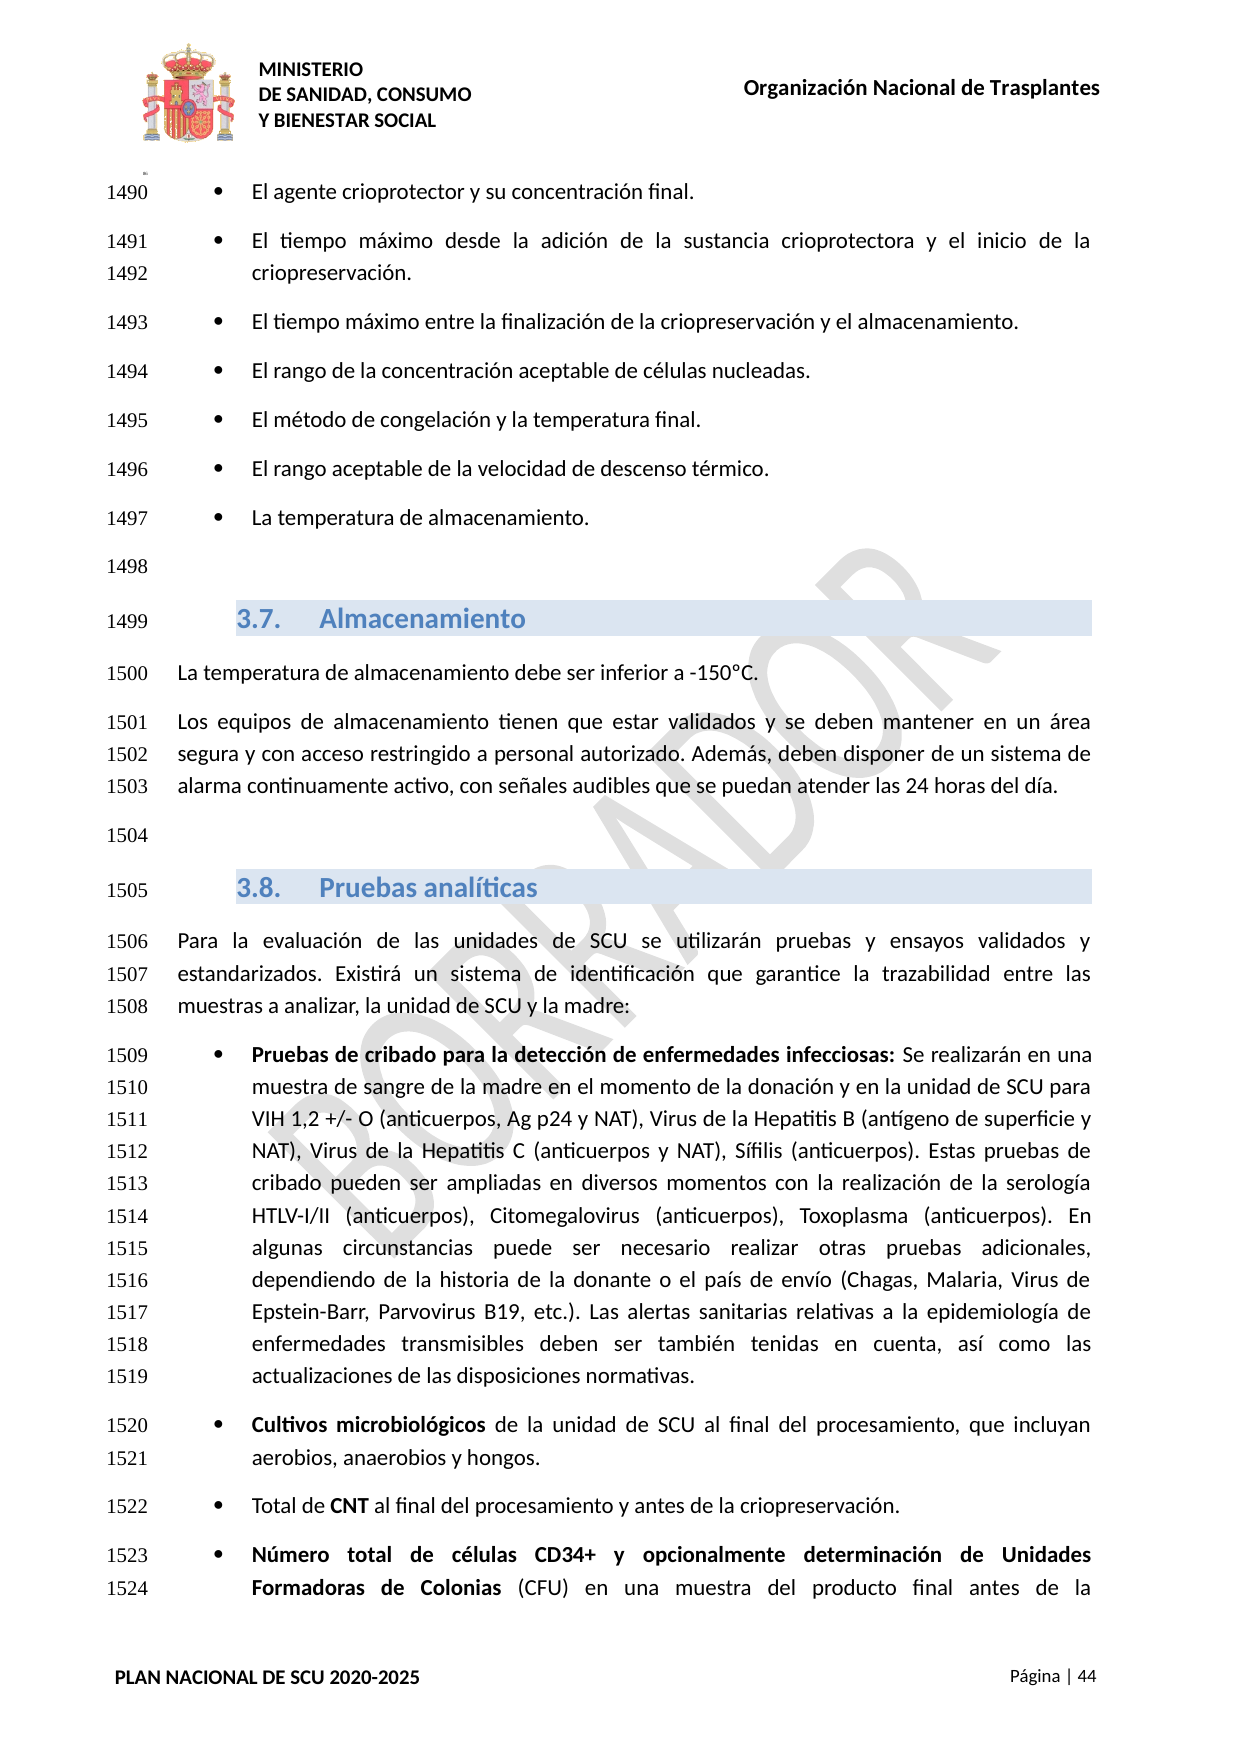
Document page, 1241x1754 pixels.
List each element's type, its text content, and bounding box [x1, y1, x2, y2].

list Total de CNT al final del procesamiento y antes de la criopreservación. [214, 1492, 1092, 1519]
picture [140, 42, 236, 146]
text Los equipos de almacenamiento tienen que estar validados y se deben mantener en un área segura y con acceso restringido a personal autorizado. Además, deben disponer de un sistema de alarma continuamente activo, con señales audibles que se puedan atender las 24 horas del día. [177, 707, 1092, 799]
subtitle Pruebas analíticas [236, 869, 1092, 904]
list El tiempo máximo desde la adición de la sustancia crioprotectora y el inicio de la criopreservación. [214, 226, 1092, 286]
list La temperatura de almacenamiento. [214, 503, 1092, 531]
subtitle Almacenamiento [236, 600, 1092, 636]
list El agente crioprotector y su concentración final. [214, 177, 1092, 205]
list El rango aceptable de la velocidad de descenso térmico. [214, 454, 1092, 482]
list El método de congelación y la temperatura final. [214, 405, 1092, 433]
text Para la evaluación de las unidades de SCU se utilizarán pruebas y ensayos validados y estandarizados. Existirá un sistema de identificación que garantice la trazabilidad entre las muestras a analizar, la unidad de SCU y la madre: [177, 927, 1092, 1019]
list El tiempo máximo entre la finalización de la criopreservación y el almacenamiento. [214, 307, 1092, 335]
list El rango de la concentración aceptable de células nucleadas. [214, 356, 1092, 384]
list Pruebas de cribado para la detección de enfermedades infecciosas: Se realizarán en una muestra de sangre de la madre en el momento de la donación y en la unidad de SCU para VIH 1,2 +/- O (anticuerpos, Ag p24 y NAT), Virus de la Hepatitis B (antígeno de superficie y NAT), Virus de la Hepatitis C (anticuerpos y NAT), Sífilis (anticuerpos). Estas pruebas de cribado pueden ser ampliadas en diversos momentos con la realización de la serología HTLV-I/II (anticuerpos), Citomegalovirus (anticuerpos), Toxoplasma (anticuerpos). En algunas circunstancias puede ser necesario realizar otras pruebas adicionales, dependiendo de la historia de la donante o el país de envío (Chagas, Malaria, Virus de Epstein-Barr, Parvovirus B19, etc.). Las alertas sanitarias relativas a la epidemiología de enfermedades transmisibles deben ser también tenidas en cuenta, así como las actualizaciones de las disposiciones normativas. [214, 1040, 1092, 1390]
list Cultivos microbiológicos de la unidad de SCU al final del procesamiento, que incluyan aerobios, anaerobios y hongos. [214, 1411, 1092, 1471]
text La temperatura de almacenamiento debe ser inferior a -150ºC. [177, 658, 1092, 686]
